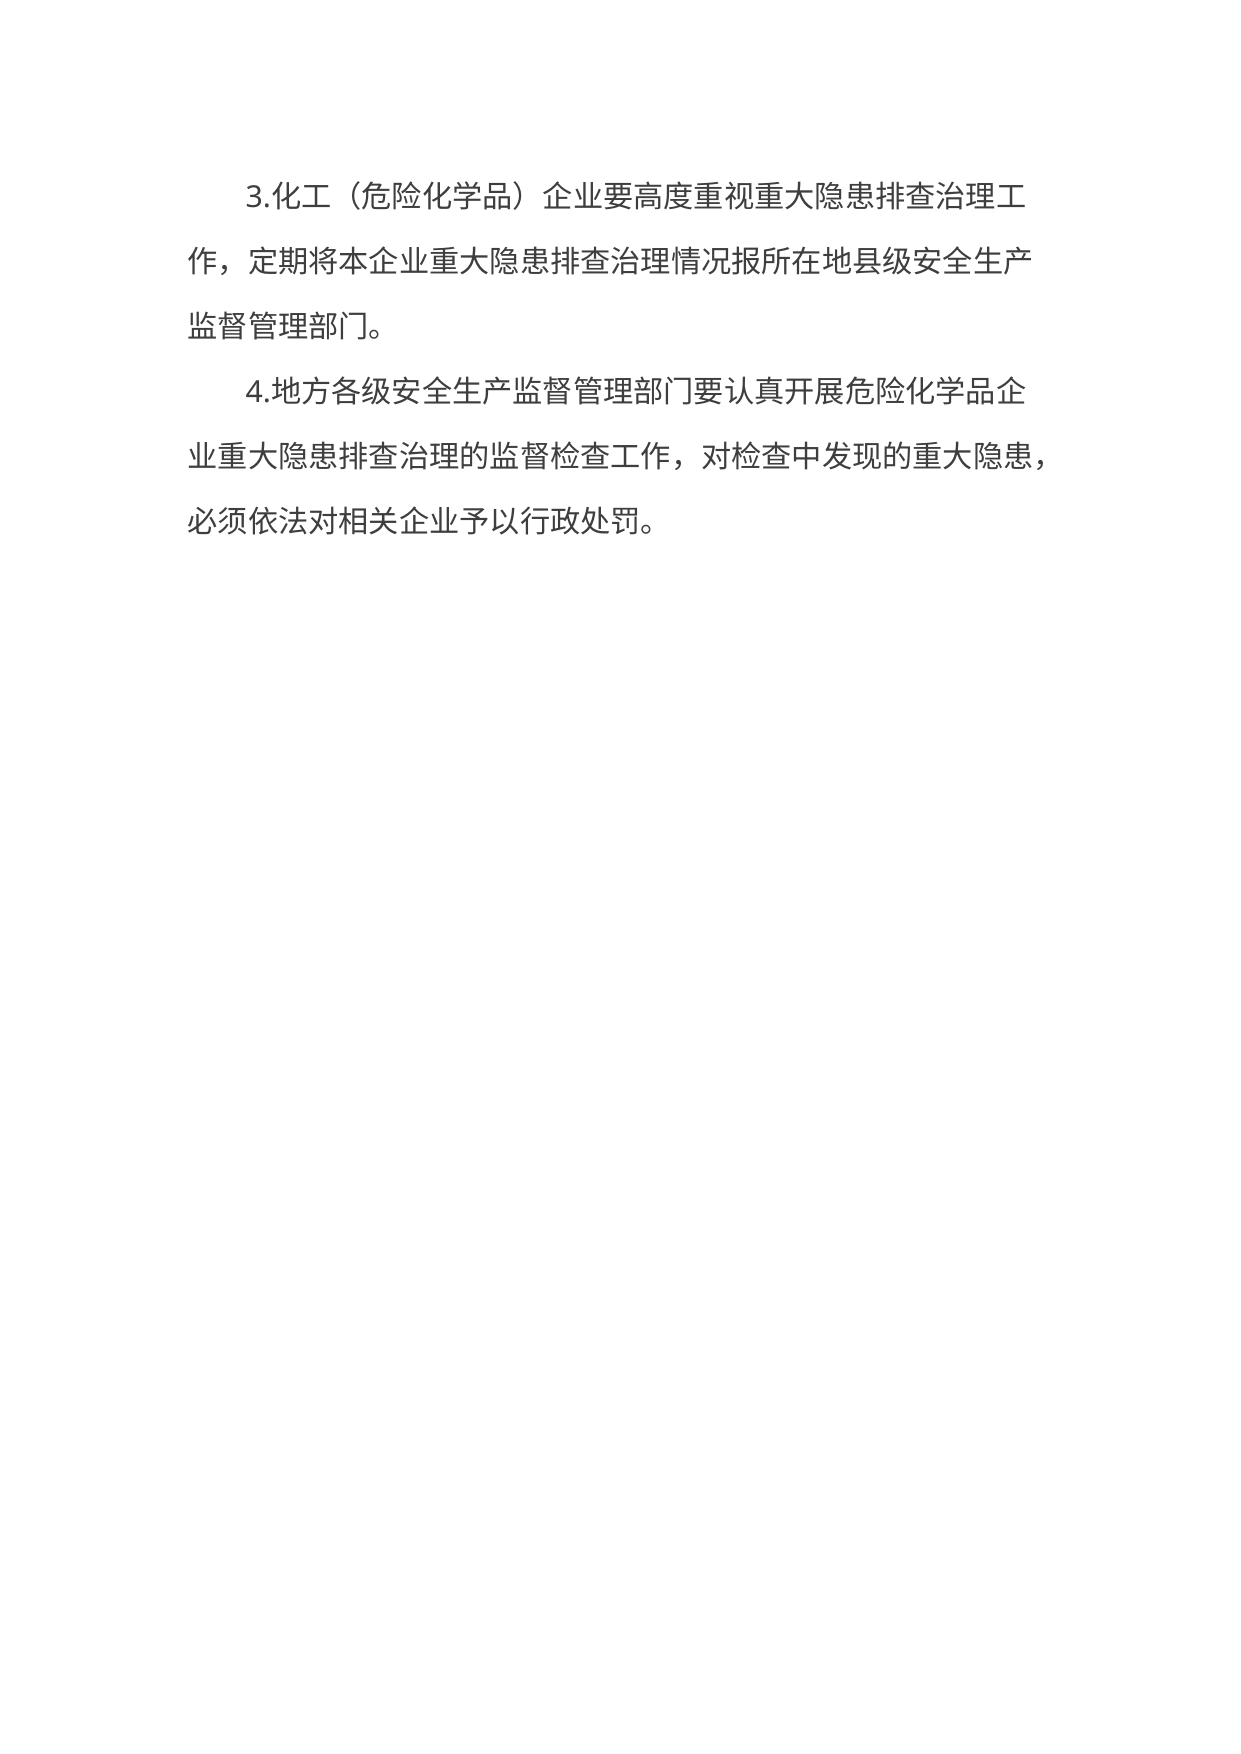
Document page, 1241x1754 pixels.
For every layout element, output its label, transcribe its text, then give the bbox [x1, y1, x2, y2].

text 4.地方各级安全生产监督管理部门要认真开展危险化学品企业重大隐患排查治理的监督检查工作，对检查中发现的重大隐患，必须依法对相关企业予以行政处罚。 [187, 357, 1053, 552]
text 3.化工（危险化学品）企业要高度重视重大隐患排查治理工作，定期将本企业重大隐患排查治理情况报所在地县级安全生产监督管理部门。 [187, 162, 1053, 357]
